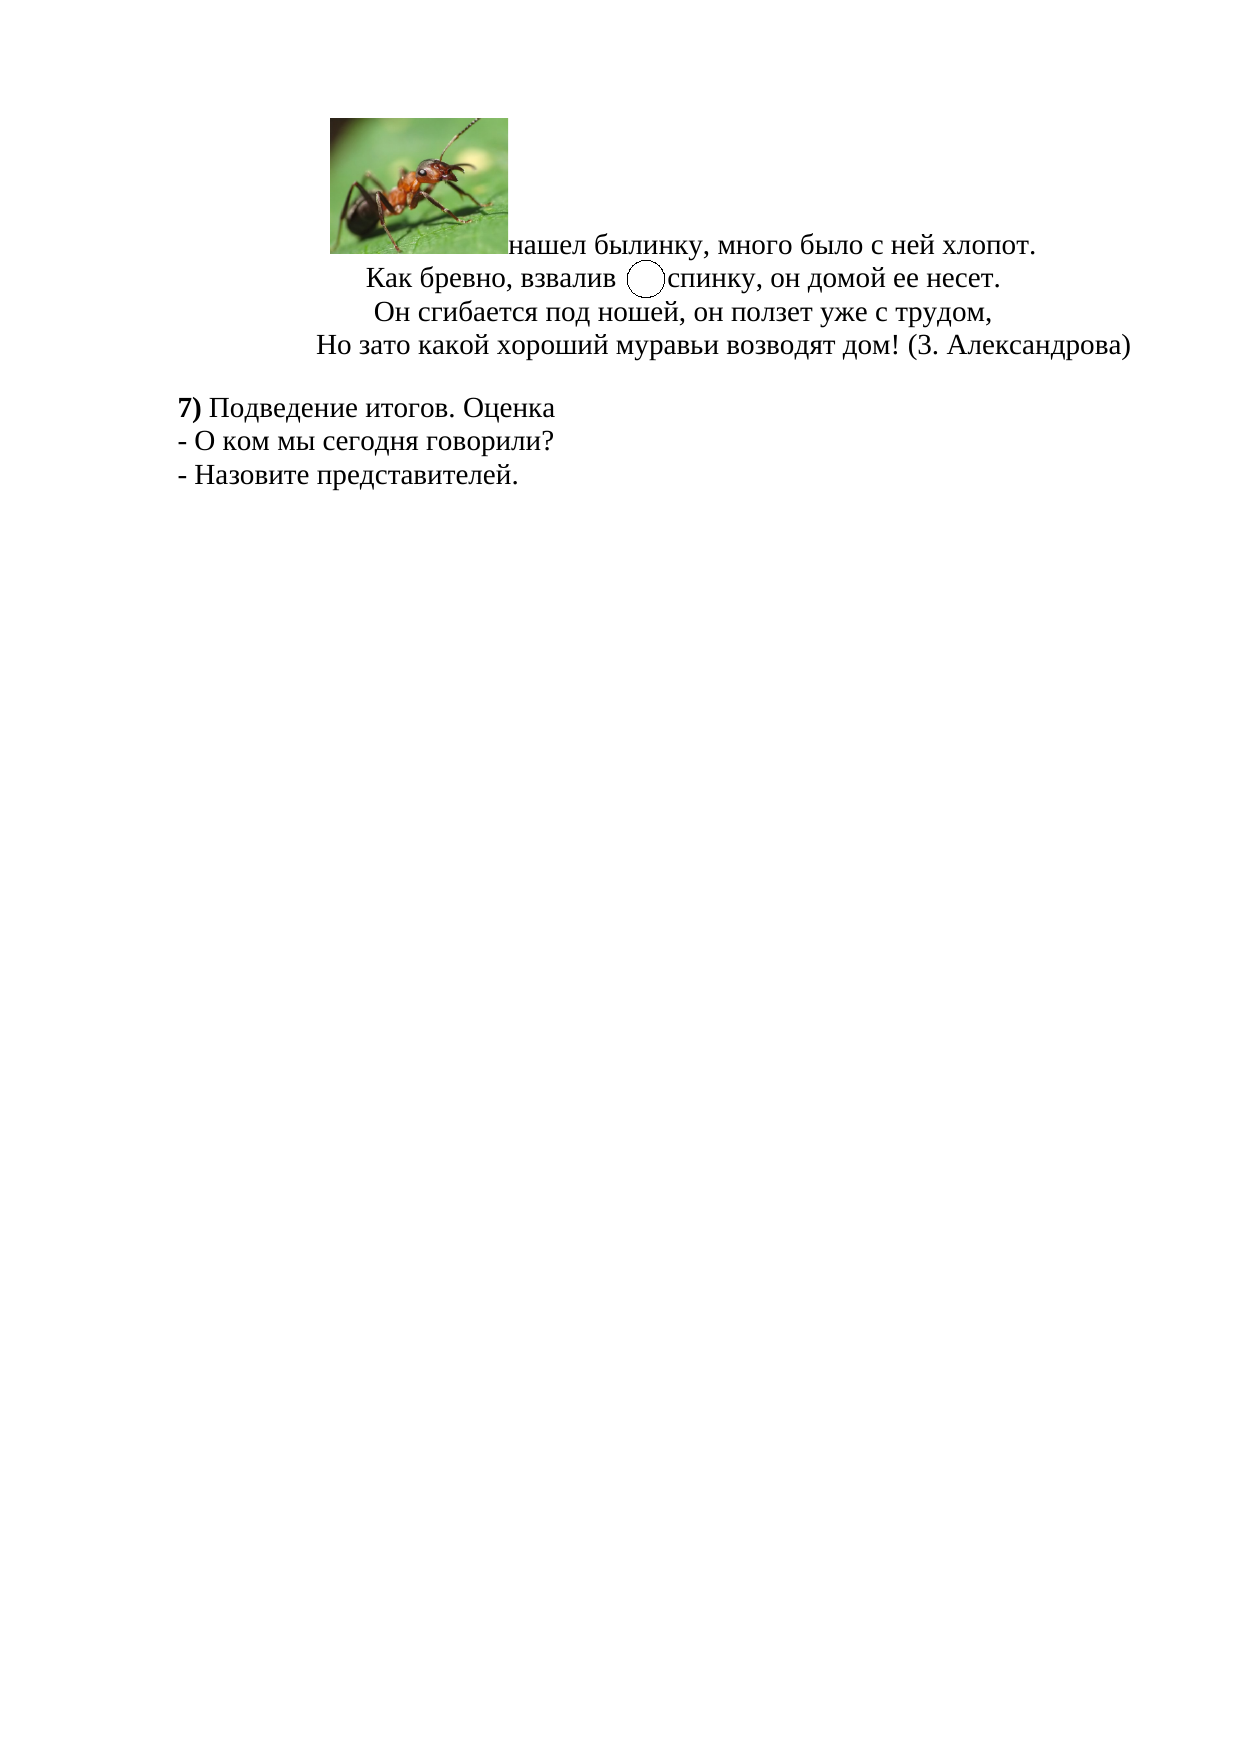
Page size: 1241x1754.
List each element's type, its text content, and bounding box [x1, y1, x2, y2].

text 7) Подведение итогов. Оценка [177, 390, 1152, 423]
text - Назовите представителей. [177, 457, 1152, 490]
text Он сгибается под ношей, он ползет уже с трудом, [177, 294, 1152, 327]
text нашел былинку, много было с ней хлопот. [177, 118, 1152, 260]
picture [330, 118, 509, 254]
text Как бревно, взвалив спинку, он домой ее несет. [652, 260, 1152, 294]
text Как бревно, взвалив спинку, он домой ее несет. [177, 260, 640, 294]
text - О ком мы сегодня говорили? [177, 423, 1152, 457]
text Но зато какой хороший муравьи возводят дом! (3. Александрова) [177, 327, 1152, 361]
